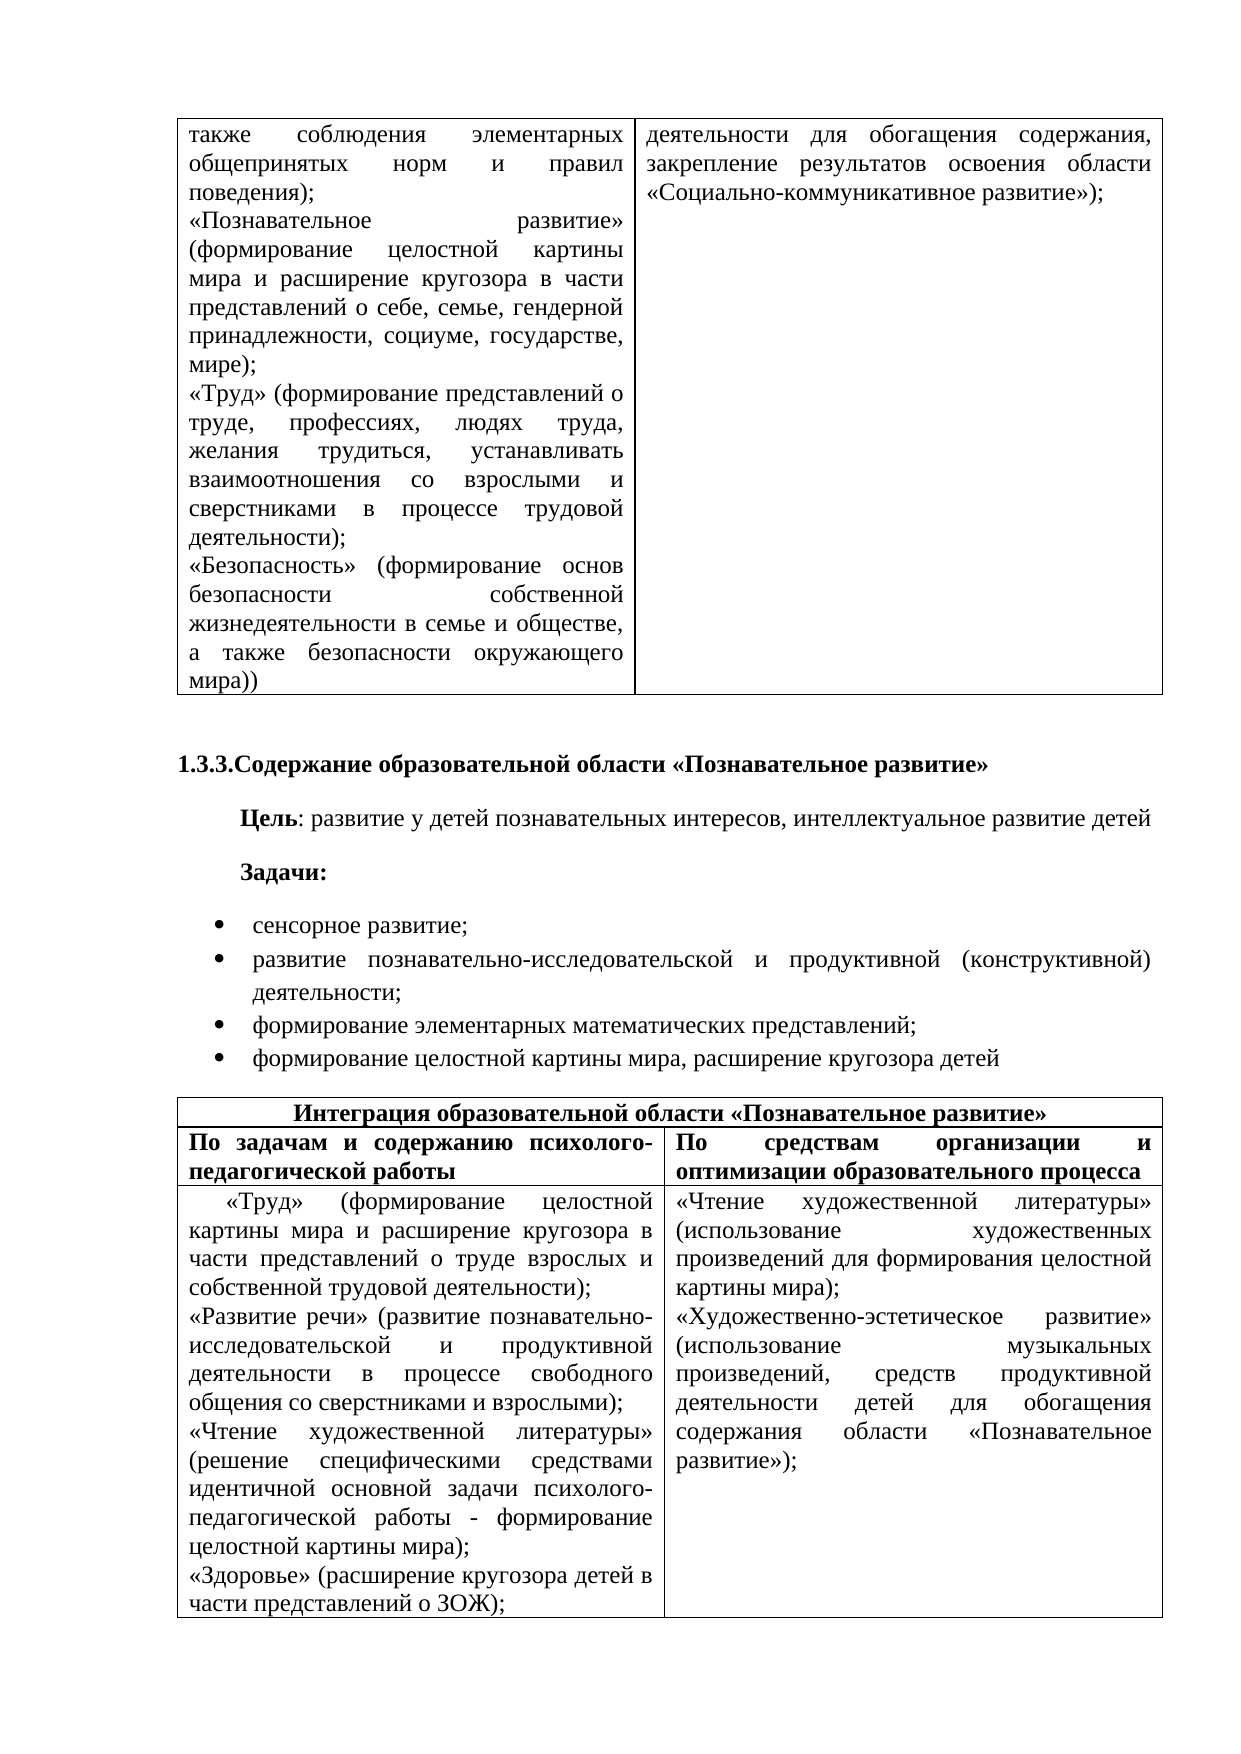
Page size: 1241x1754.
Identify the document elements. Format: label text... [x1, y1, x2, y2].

table_cell По задачам и содержанию психолого-педагогической работы [178, 1128, 664, 1185]
table_header Интеграция образовательной области «Познавательное развитие» [178, 1098, 1162, 1126]
text Задачи: [177, 857, 1152, 886]
table_cell По средствам организации и оптимизации образовательного процесса [665, 1128, 1162, 1185]
list формирование элементарных математических представлений; [215, 1010, 1152, 1038]
text Цель: развитие у детей познавательных интересов, интеллектуальное развитие детей [177, 803, 1152, 832]
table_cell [636, 119, 1162, 694]
list формирование целостной картины мира, расширение кругозора детей [215, 1043, 1152, 1071]
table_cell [178, 1186, 664, 1617]
list сенсорное развитие; [215, 911, 1152, 939]
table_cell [665, 1186, 1162, 1617]
list развитие познавательно-исследовательской и продуктивной (конструктивной) деятельности; [215, 944, 1152, 1005]
text 1.3.3.Содержание образовательной области «Познавательное развитие» [140, 749, 1152, 778]
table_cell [178, 119, 634, 694]
